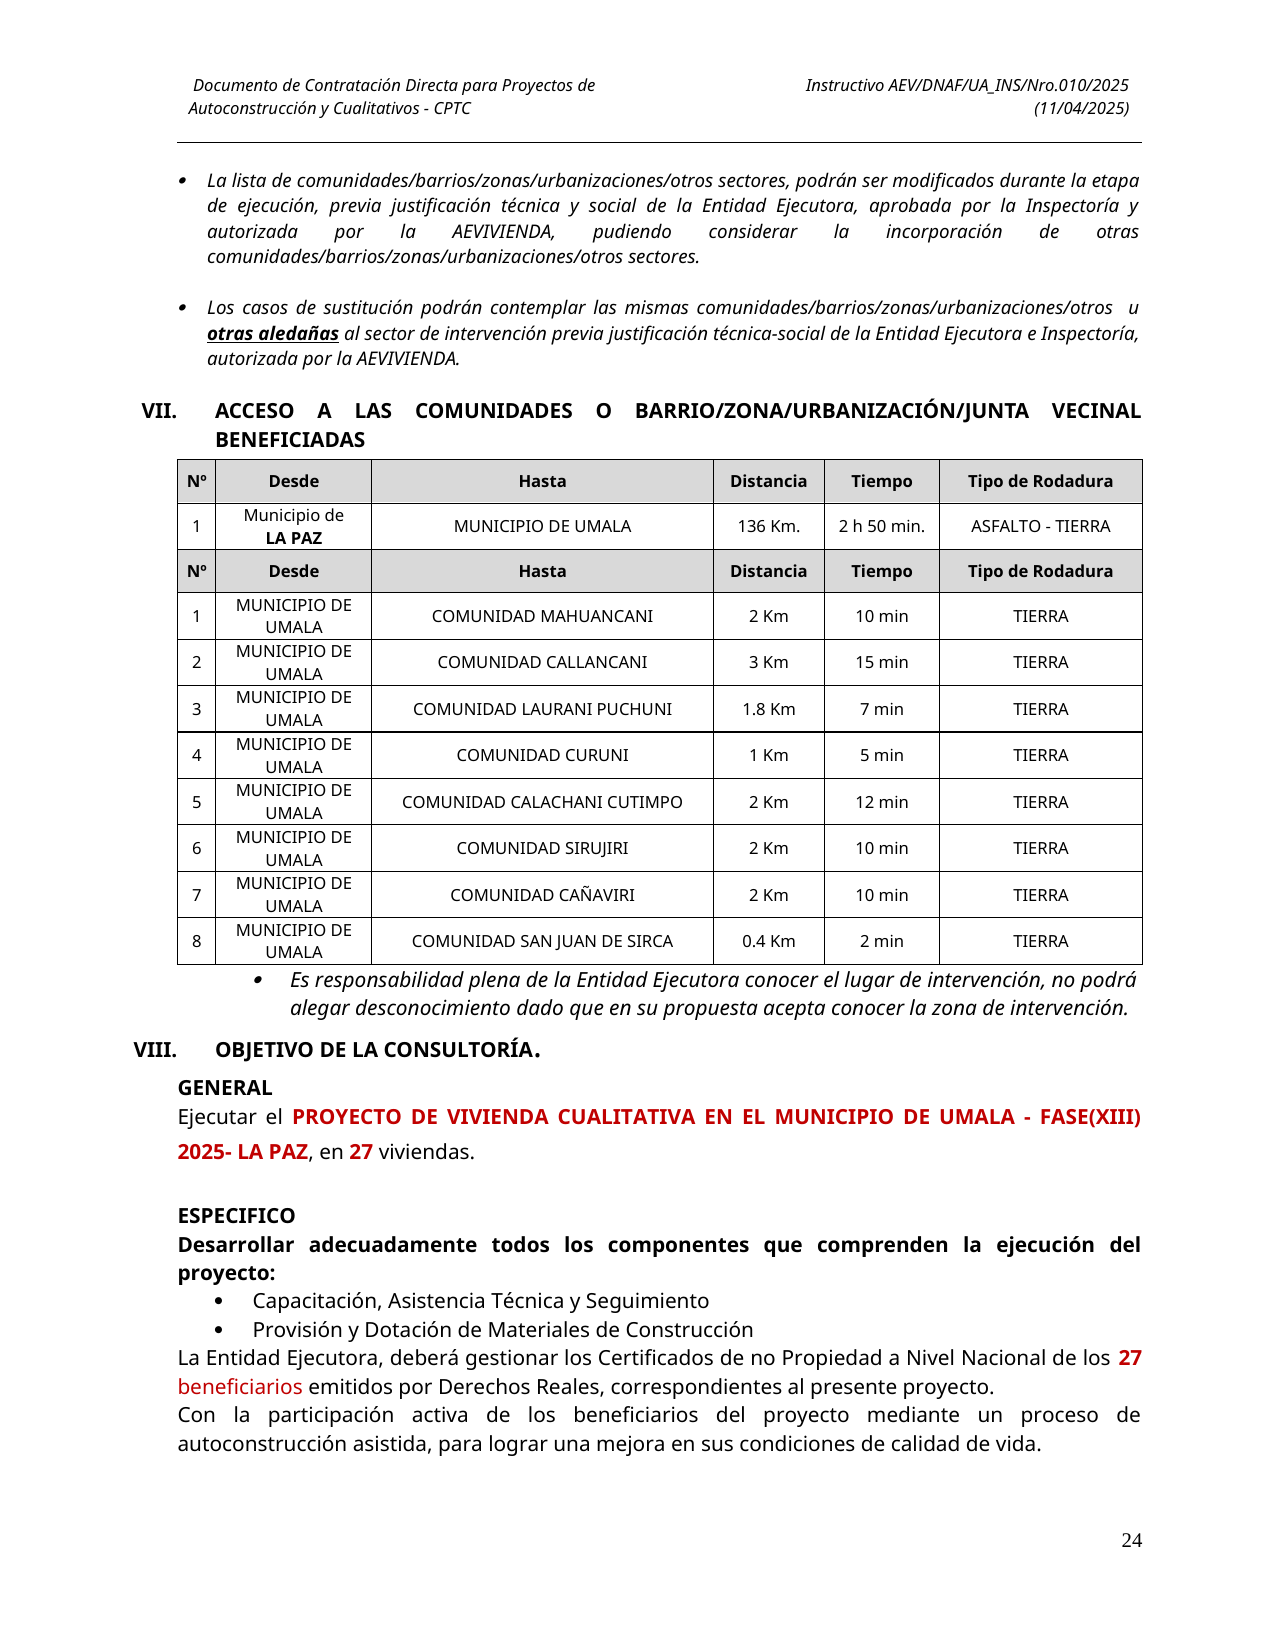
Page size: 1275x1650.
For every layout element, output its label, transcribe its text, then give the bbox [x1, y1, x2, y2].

table_cell Nº [178, 550, 215, 592]
table_cell 8 [178, 918, 215, 964]
table_cell 5 min [825, 733, 939, 778]
table_cell 10 min [825, 872, 939, 917]
table_cell 2 Km [714, 872, 824, 917]
table_cell Distancia [714, 550, 824, 592]
table_cell 2 h 50 min. [825, 504, 939, 549]
list Capacitación, Asistencia Técnica y Seguimiento [215, 1287, 1142, 1315]
table_cell Tipo de Rodadura [940, 550, 1142, 592]
table_cell TIERRA [940, 640, 1142, 685]
table_cell COMUNIDAD SAN JUAN DE SIRCA [372, 918, 713, 964]
table_cell TIERRA [940, 593, 1142, 638]
table_cell 2 min [825, 918, 939, 964]
table_header Tiempo [825, 460, 939, 502]
table_cell TIERRA [940, 872, 1142, 917]
table_cell COMUNIDAD CAÑAVIRI [372, 872, 713, 917]
list Es responsabilidad plena de la Entidad Ejecutora conocer el lugar de intervención, no podrá alegar desconocimiento dado que en su propuesta acepta conocer la zona de intervención. [252, 965, 1142, 1022]
table_cell MUNICIPIO DE UMALA [216, 686, 371, 731]
table_cell 3 Km [714, 640, 824, 685]
table_cell Desde [216, 550, 371, 592]
table_cell TIERRA [940, 686, 1142, 731]
table_header Desde [216, 460, 371, 502]
table_cell COMUNIDAD MAHUANCANI [372, 593, 713, 638]
list OBJETIVO DE LA CONSULTORÍA. [177, 1022, 1142, 1067]
table_cell MUNICIPIO DE UMALA [216, 872, 371, 917]
table_cell 7 [178, 872, 215, 917]
table_cell 1 [178, 504, 215, 549]
table_header Tipo de Rodadura [940, 460, 1142, 502]
table_cell MUNICIPIO DE UMALA [216, 779, 371, 824]
table_cell 2 Km [714, 593, 824, 638]
text Desarrollar adecuadamente todos los componentes que comprenden la ejecución del proyecto: [177, 1230, 1142, 1287]
text Con la participación activa de los beneficiarios del proyecto mediante un proceso de autoconstrucción asistida, para lograr una mejora en sus condiciones de calidad de vida. [177, 1400, 1142, 1457]
table_cell 136 Km. [714, 504, 824, 549]
text GENERAL [177, 1073, 1142, 1102]
table_cell TIERRA [940, 733, 1142, 778]
table_cell MUNICIPIO DE UMALA [372, 504, 713, 549]
table_cell MUNICIPIO DE UMALA [216, 593, 371, 638]
table_cell 7 min [825, 686, 939, 731]
table_cell 5 [178, 779, 215, 824]
table_cell 2 [178, 640, 215, 685]
table_cell 10 min [825, 593, 939, 638]
table_cell COMUNIDAD LAURANI PUCHUNI [372, 686, 713, 731]
table_cell COMUNIDAD CALLANCANI [372, 640, 713, 685]
table_cell TIERRA [940, 779, 1142, 824]
table_cell Tiempo [825, 550, 939, 592]
table_cell 2 Km [714, 779, 824, 824]
list La lista de comunidades/barrios/zonas/urbanizaciones/otros sectores, podrán ser modificados durante la etapa de ejecución, previa justificación técnica y social de la Entidad Ejecutora, aprobada por la Inspectoría y autorizada por la AEVIVIENDA, pudiendo considerar la incorporación de otras comunidades/barrios/zonas/urbanizaciones/otros sectores. [177, 167, 1142, 269]
table_cell ASFALTO - TIERRA [940, 504, 1142, 549]
table_cell 6 [178, 825, 215, 871]
table_cell Municipio de LA PAZ [216, 504, 371, 549]
table_cell MUNICIPIO DE UMALA [216, 640, 371, 685]
table_cell COMUNIDAD CURUNI [372, 733, 713, 778]
table_cell 3 [178, 686, 215, 731]
text Ejecutar el PROYECTO DE VIVIENDA CUALITATIVA EN EL MUNICIPIO DE UMALA - FASE(XIII) 2025- LA PAZ, en 27 viviendas. [177, 1102, 1142, 1166]
table_cell COMUNIDAD SIRUJIRI [372, 825, 713, 871]
table_cell 0.4 Km [714, 918, 824, 964]
table_cell TIERRA [940, 918, 1142, 964]
table_header Distancia [714, 460, 824, 502]
table_cell 15 min [825, 640, 939, 685]
text ESPECIFICO [177, 1201, 1142, 1230]
list Provisión y Dotación de Materiales de Construcción [215, 1315, 1142, 1343]
table_cell 12 min [825, 779, 939, 824]
table_cell 10 min [825, 825, 939, 871]
table_cell MUNICIPIO DE UMALA [216, 825, 371, 871]
table_header Nº [178, 460, 215, 502]
table_header Hasta [372, 460, 713, 502]
table_cell COMUNIDAD CALACHANI CUTIMPO [372, 779, 713, 824]
table_cell 4 [178, 733, 215, 778]
table_cell MUNICIPIO DE UMALA [216, 733, 371, 778]
text La Entidad Ejecutora, deberá gestionar los Certificados de no Propiedad a Nivel Nacional de los 27 beneficiarios emitidos por Derechos Reales, correspondientes al presente proyecto. [177, 1343, 1142, 1400]
table_cell TIERRA [940, 825, 1142, 871]
table_cell MUNICIPIO DE UMALA [216, 918, 371, 964]
table_cell 1 [178, 593, 215, 638]
table_cell 1.8 Km [714, 686, 824, 731]
table_cell 1 Km [714, 733, 824, 778]
list ACCESO A LAS COMUNIDADES O BARRIO/ZONA/URBANIZACIÓN/JUNTA VECINAL BENEFICIADAS [177, 396, 1142, 453]
table_cell Hasta [372, 550, 713, 592]
list Los casos de sustitución podrán contemplar las mismas comunidades/barrios/zonas/urbanizaciones/otros u otras aledañas al sector de intervención previa justificación técnica-social de la Entidad Ejecutora e Inspectoría, autorizada por la AEVIVIENDA. [177, 295, 1142, 371]
table_cell 2 Km [714, 825, 824, 871]
